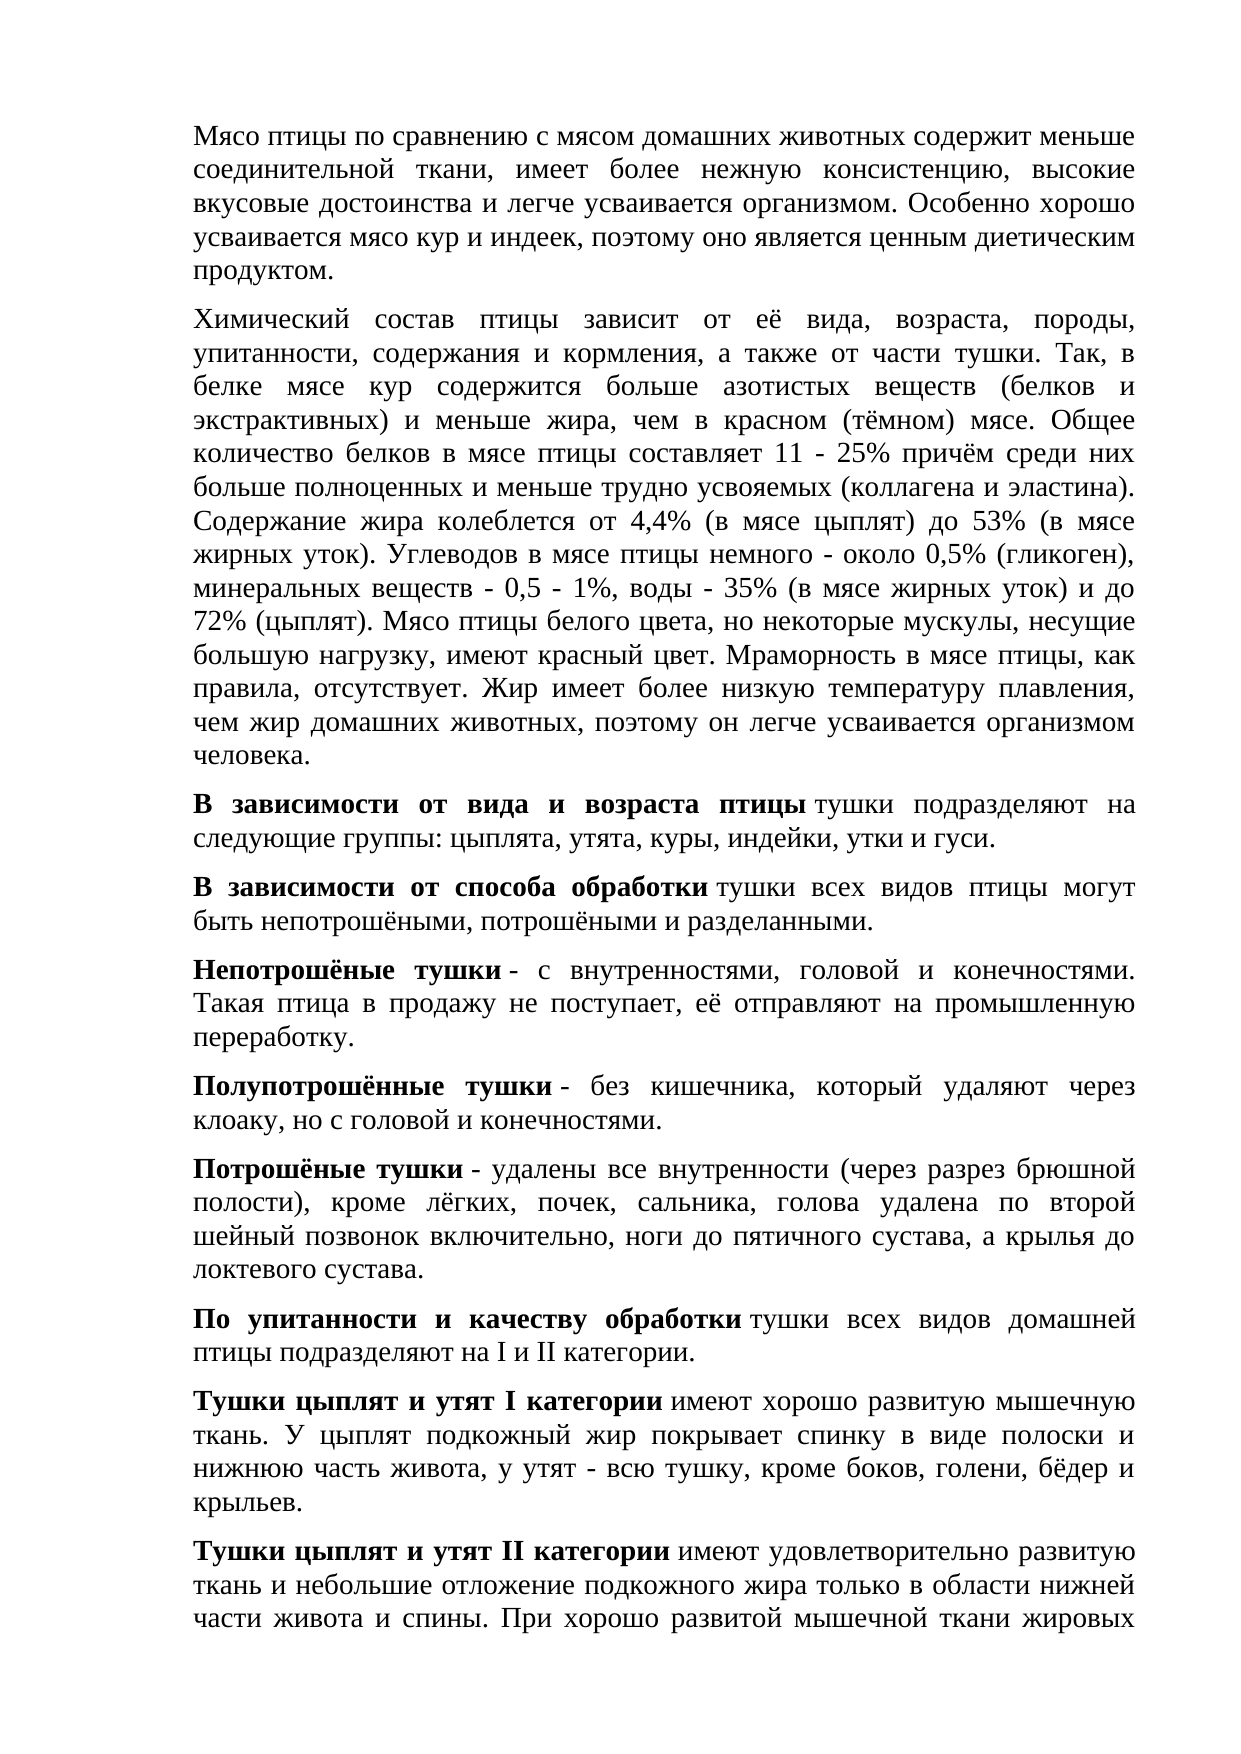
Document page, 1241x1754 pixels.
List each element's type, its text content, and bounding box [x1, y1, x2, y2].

text Непотрошёные тушки - с внутренностями, головой и конечностями. Такая птица в продажу не поступает, её отправляют на промышленную переработку. [193, 952, 1136, 1053]
text В зависимости от вида и возраста птицы тушки подразделяют на следующие группы: цыплята, утята, куры, индейки, утки и гуси. [193, 787, 1136, 854]
text Потрошёные тушки - удалены все внутренности (через разрез брюшной полости), кроме лёгких, почек, сальника, голова удалена по второй шейный позвонок включительно, ноги до пятичного сустава, а крылья до локтевого сустава. [193, 1151, 1136, 1285]
text Тушки цыплят и утят I категории имеют хорошо развитую мышечную ткань. У цыплят подкожный жир покрывает спинку в виде полоски и нижнюю часть живота, у утят - всю тушку, кроме боков, голени, бёдер и крыльев. [193, 1383, 1136, 1518]
text По упитанности и качеству обработки тушки всех видов домашней птицы подразделяют на I и II категории. [193, 1301, 1136, 1368]
text Полупотрошённые тушки - без кишечника, который удаляют через клоаку, но с головой и конечностями. [193, 1068, 1136, 1135]
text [193, 1533, 1136, 1634]
text В зависимости от способа обработки тушки всех видов птицы могут быть непотрошёными, потрошёными и разделанными. [193, 869, 1136, 936]
text Химический состав птицы зависит от её вида, возраста, породы, упитанности, содержания и кормления, а также от части тушки. Так, в белке мясе кур содержится больше азотистых веществ (белков и экстрактивных) и меньше жира, чем в красном (тёмном) мясе. Общее количество белков в мясе птицы составляет 11 - 25% причём среди них больше полноценных и меньше трудно усвояемых (коллагена и эластина). Содержание жира колеблется от 4,4% (в мясе цыплят) до 53% (в мясе жирных уток). Углеводов в мясе птицы немного - около 0,5% (гликоген), минеральных веществ - 0,5 - 1%, воды - 35% (в мясе жирных уток) и до 72% (цыплят). Мясо птицы белого цвета, но некоторые мускулы, несущие большую нагрузку, имеют красный цвет. Мраморность в мясе птицы, как правила, отсутствует. Жир имеет более низкую температуру плавления, чем жир домашних животных, поэтому он легче усваивается организмом человека. [193, 301, 1136, 771]
text Мясо птицы по сравнению с мясом домашних животных содержит меньше соединительной ткани, имеет более нежную консистенцию, высокие вкусовые достоинства и легче усваивается организмом. Особенно хорошо усваивается мясо кур и индеек, поэтому оно является ценным диетическим продуктом. [193, 118, 1136, 286]
